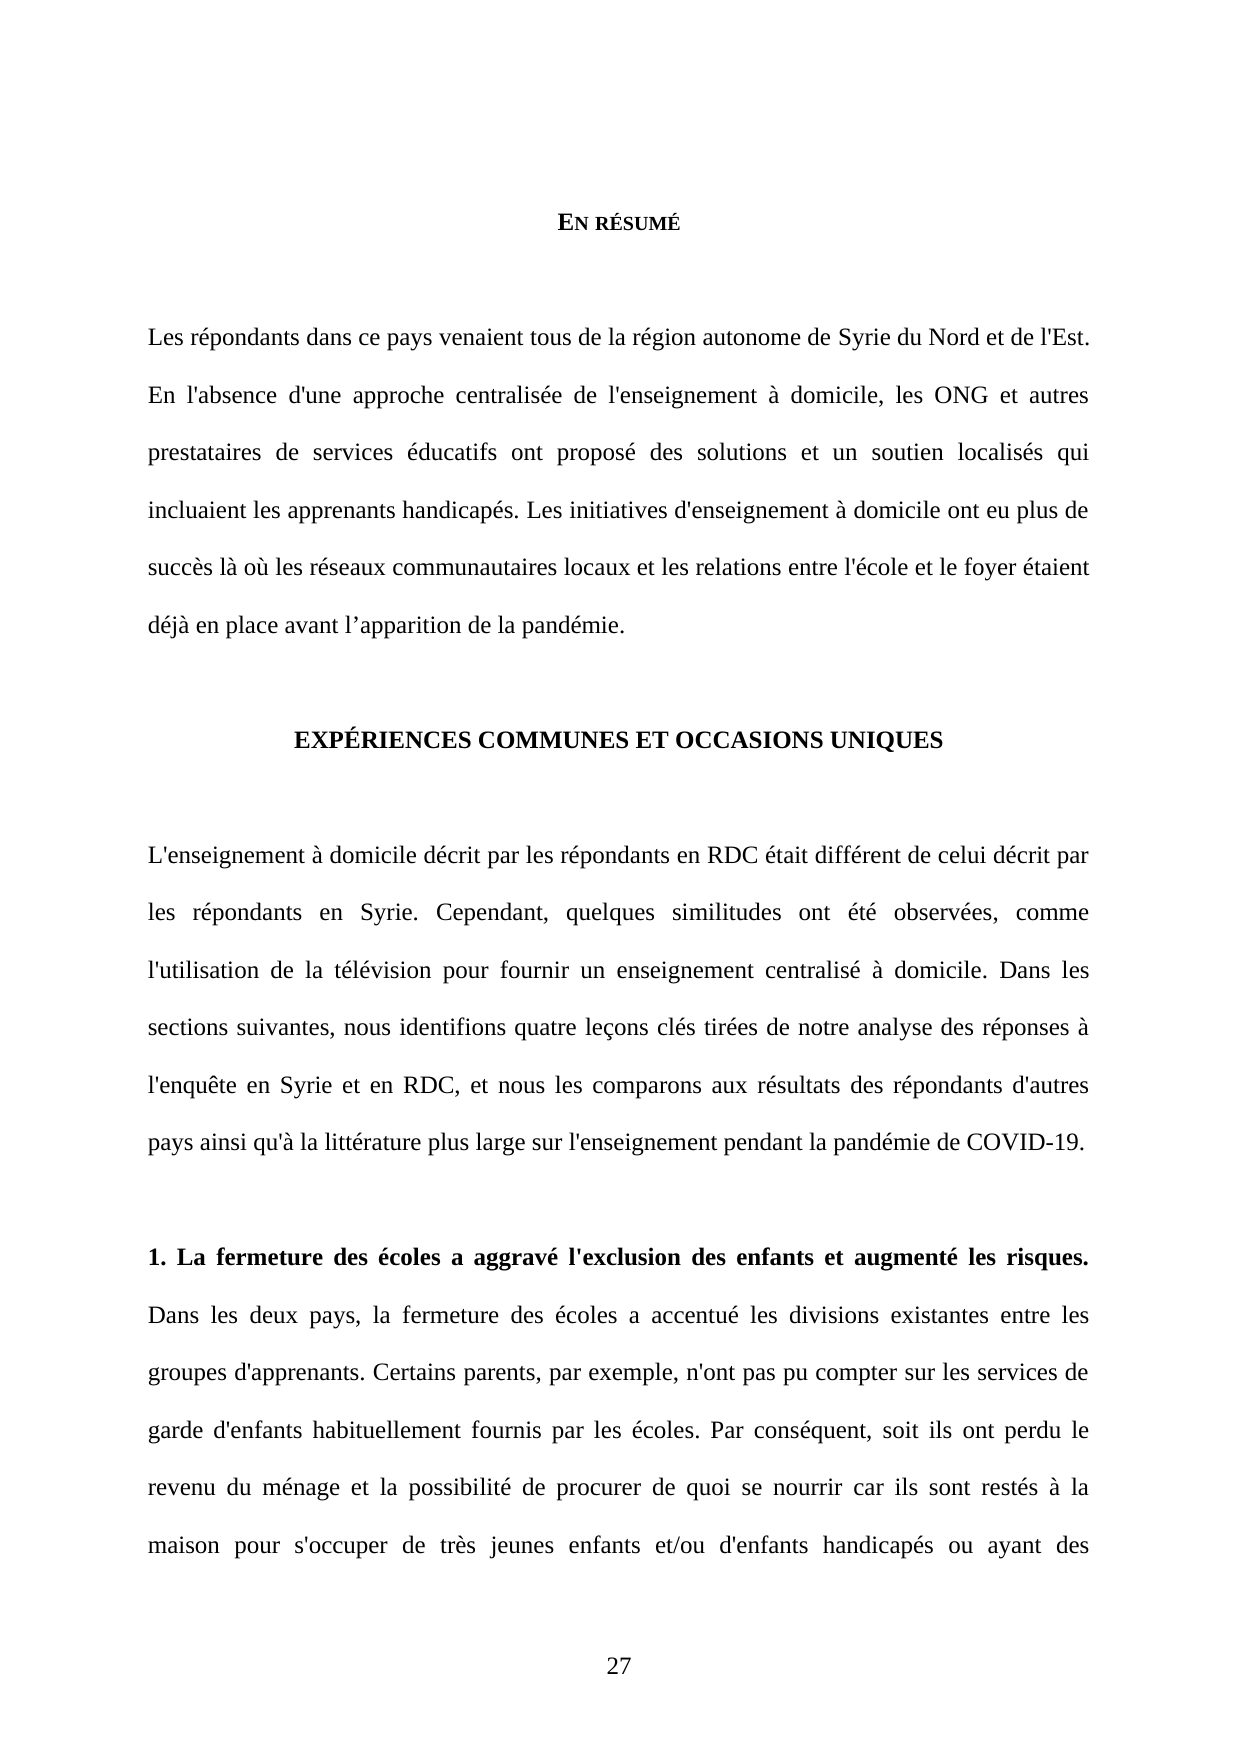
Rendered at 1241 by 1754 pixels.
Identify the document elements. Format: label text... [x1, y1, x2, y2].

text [148, 1242, 1090, 1559]
text EXPÉRIENCES COMMUNES ET OCCASIONS UNIQUES [148, 725, 1090, 754]
text En résumé [148, 207, 1090, 236]
text Les répondants dans ce pays venaient tous de la région autonome de Syrie du Nord et de l'Est. En l'absence d'une approche centralisée de l'enseignement à domicile, les ONG et autres prestataires de services éducatifs ont proposé des solutions et un soutien localisés qui incluaient les apprenants handicapés. Les initiatives d'enseignement à domicile ont eu plus de succès là où les réseaux communautaires locaux et les relations entre l'école et le foyer étaient déjà en place avant l’apparition de la pandémie. [148, 322, 1090, 639]
text L'enseignement à domicile décrit par les répondants en RDC était différent de celui décrit par les répondants en Syrie. Cependant, quelques similitudes ont été observées, comme l'utilisation de la télévision pour fournir un enseignement centralisé à domicile. Dans les sections suivantes, nous identifions quatre leçons clés tirées de notre analyse des réponses à l'enquête en Syrie et en RDC, et nous les comparons aux résultats des répondants d'autres pays ainsi qu'à la littérature plus large sur l'enseignement pendant la pandémie de COVID-19. [148, 840, 1090, 1156]
